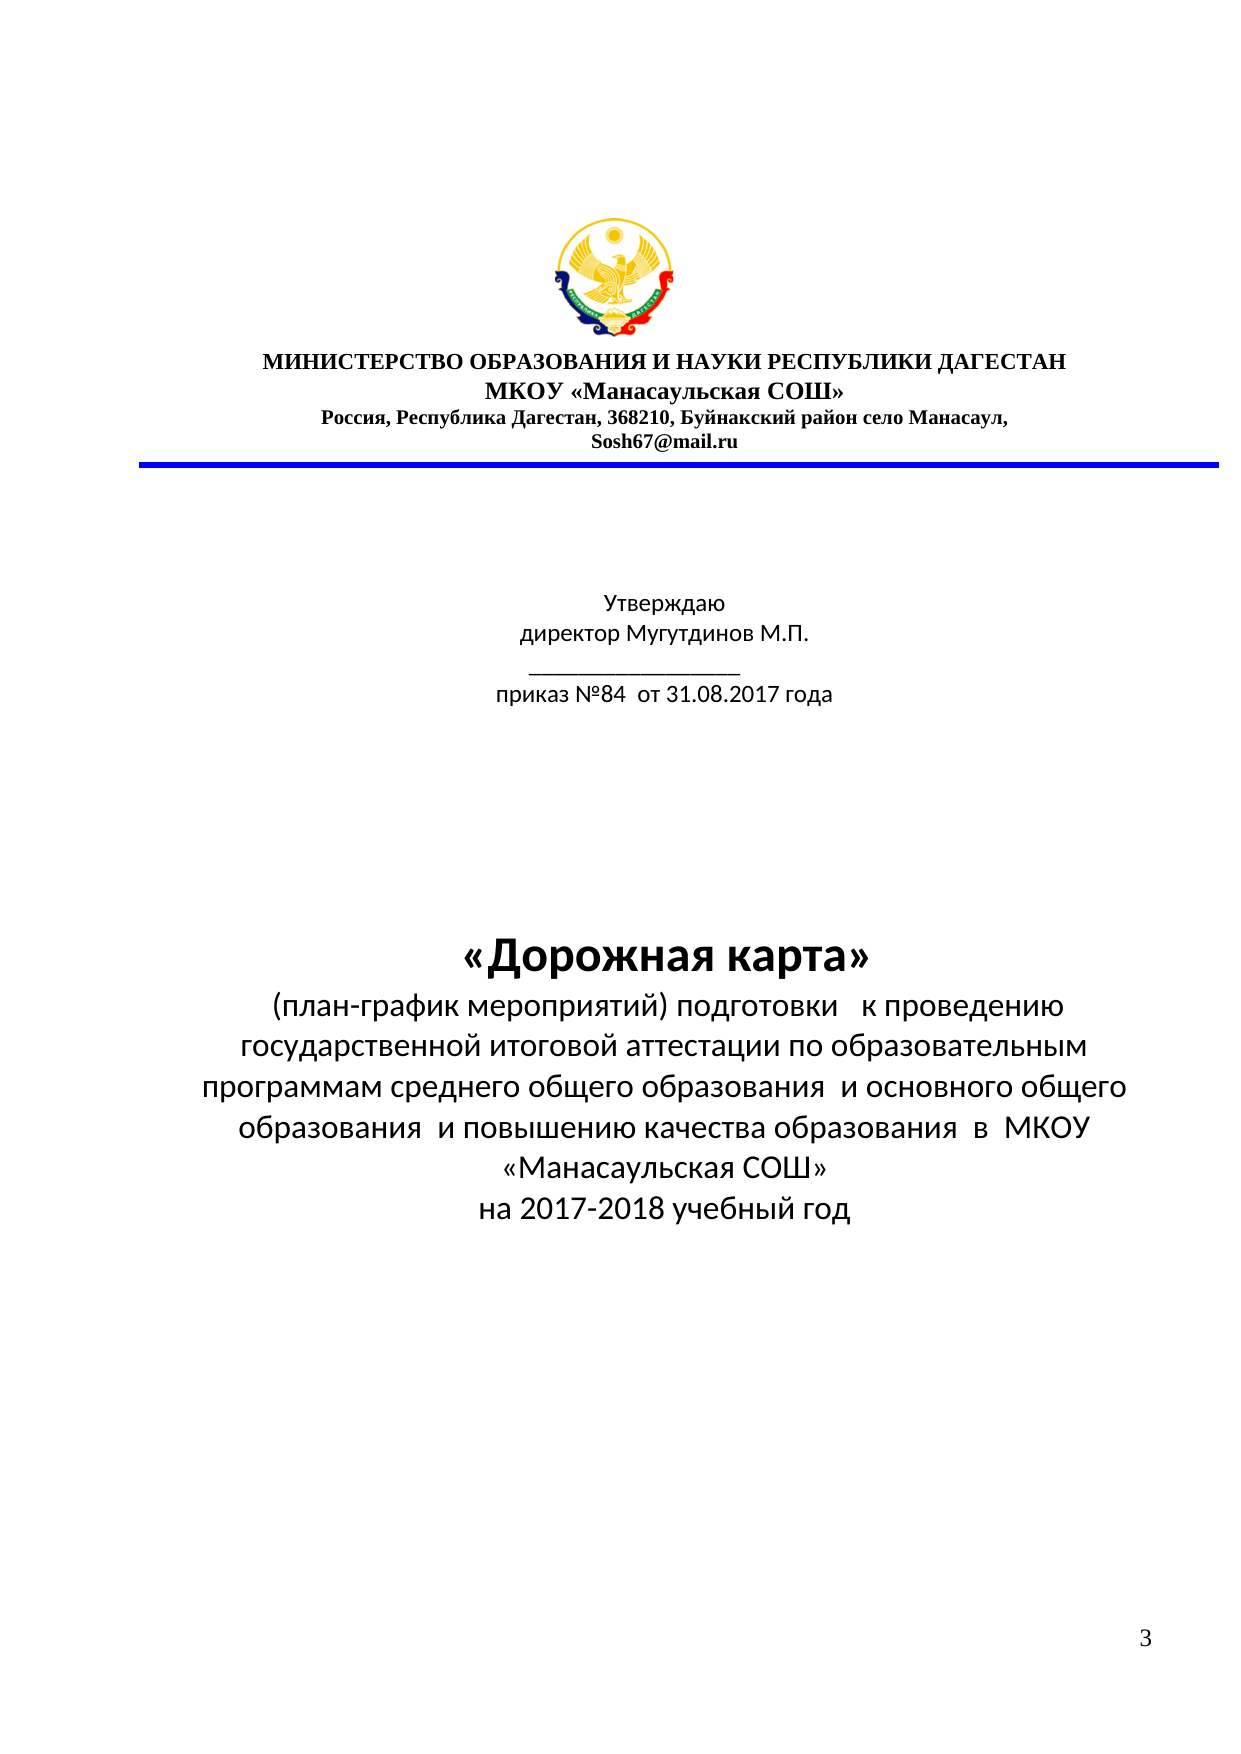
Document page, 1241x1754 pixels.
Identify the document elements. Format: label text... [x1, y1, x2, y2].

text директор Мугутдинов М.П. [177, 617, 1152, 648]
text Утверждаю [177, 587, 1152, 617]
text на 2017-2018 учебный год [177, 1187, 1152, 1228]
text (план-график мероприятий) подготовки к проведению государственной итоговой аттестации по образовательным программам среднего общего образования и основного общего образования и повышению качества образования в МКОУ «Манасаульская СОШ» [177, 983, 1152, 1187]
text «Дорожная карта» [177, 922, 1152, 983]
text МИНИСТЕРСТВО ОБРАЗОВАНИЯ И НАУКИ РЕСПУБЛИКИ ДАГЕСТАН [177, 348, 1152, 375]
text _________________ [177, 648, 1152, 678]
text приказ №84 от 31.08.2017 года [177, 678, 1152, 709]
text Россия, Республика Дагестан, 368210, Буйнакский район село Манасаул, [177, 405, 1152, 429]
text МКОУ «Манасаульская СОШ» [177, 376, 1152, 405]
picture [554, 218, 674, 337]
text Sosh67@mail.ru [177, 429, 1152, 453]
